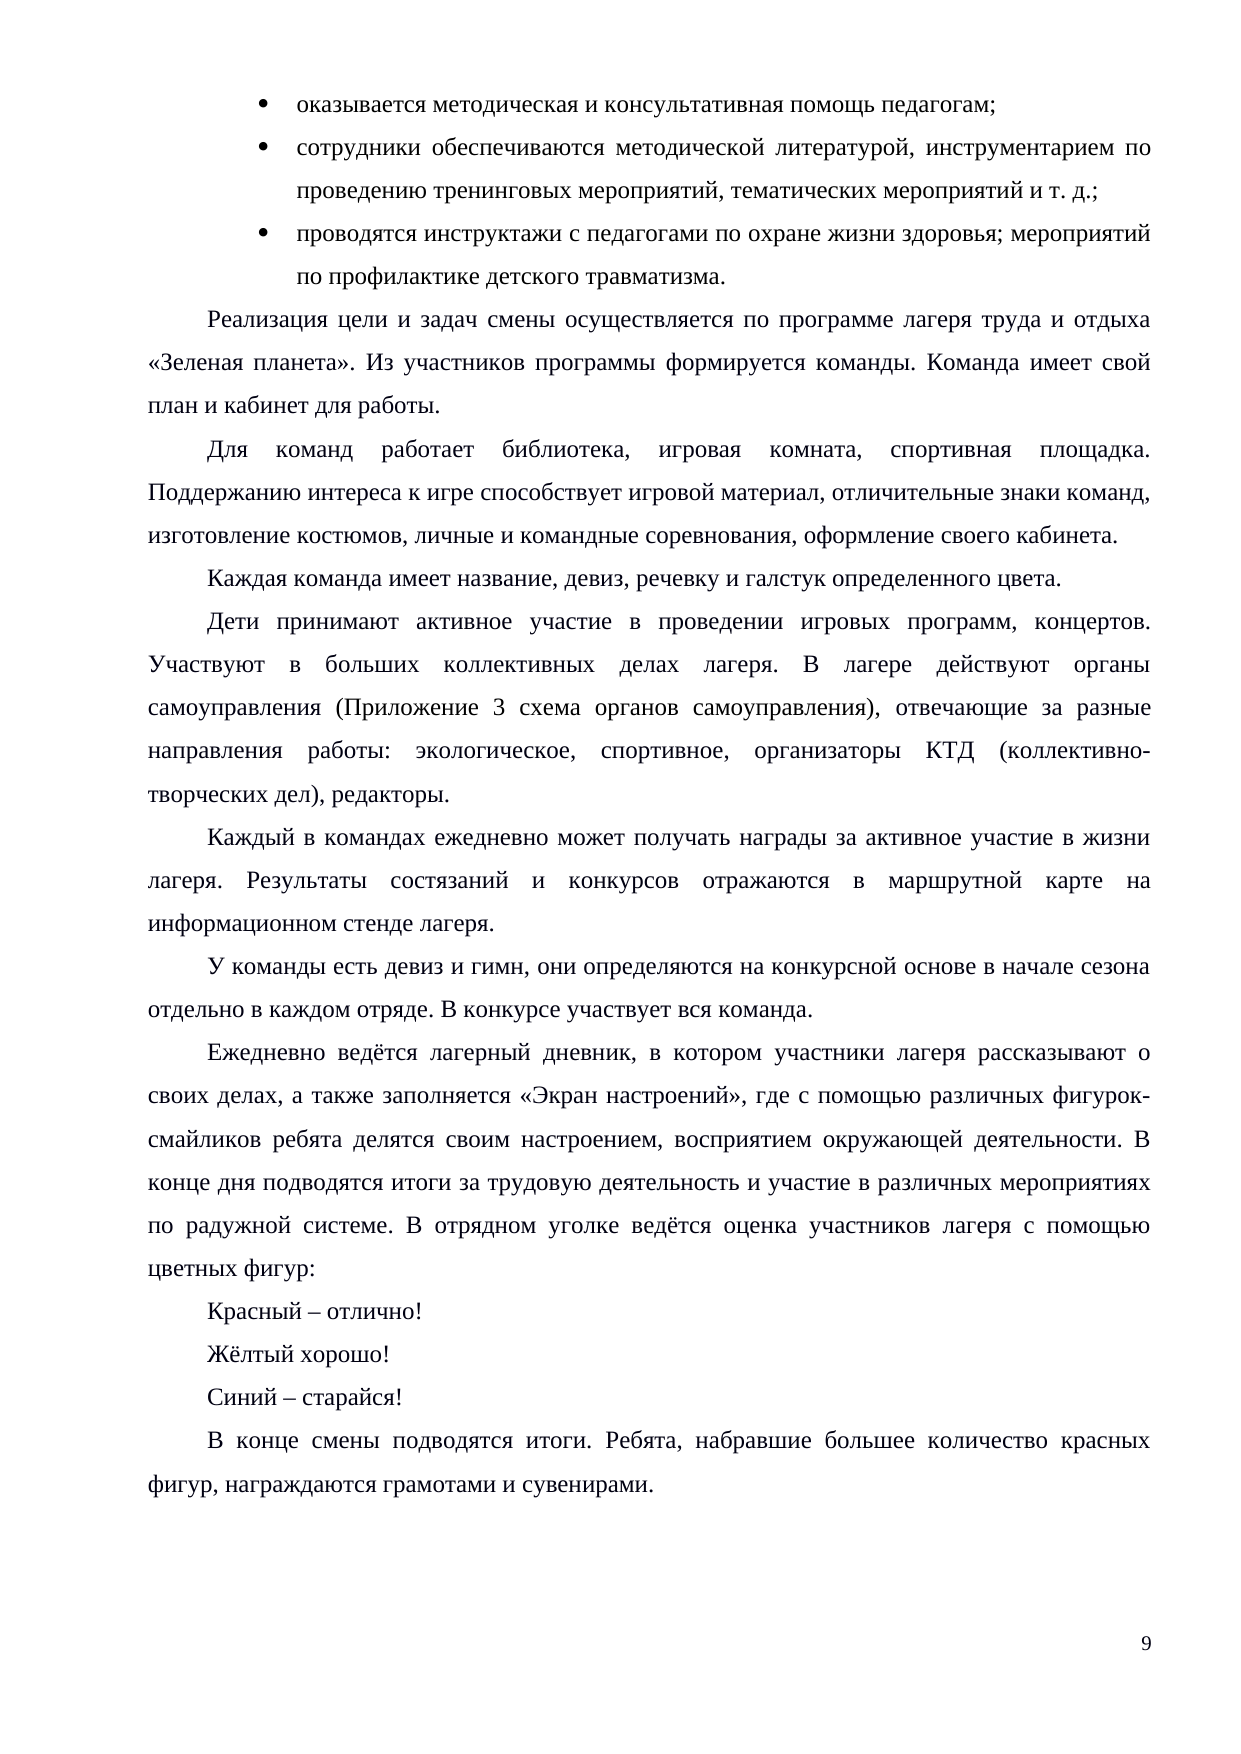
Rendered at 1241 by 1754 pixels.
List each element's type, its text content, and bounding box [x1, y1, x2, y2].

list оказывается методическая и консультативная помощь педагогам; [259, 89, 1152, 117]
list сотрудники обеспечиваются методической литературой, инструментарием по проведению тренинговых мероприятий, тематических мероприятий и т. д.; [259, 132, 1152, 204]
text Каждый в командах ежедневно может получать награды за активное участие в жизни лагеря. Результаты состязаний и конкурсов отражаются в маршрутной карте на информационном стенде лагеря. [148, 822, 1152, 937]
text В конце смены подводятся итоги. Ребята, набравшие большее количество красных фигур, награждаются грамотами и сувенирами. [148, 1426, 1152, 1497]
text Дети принимают активное участие в проведении игровых программ, концертов. Участвуют в больших коллективных делах лагеря. В лагере действуют органы самоуправления (Приложение 3 схема органов самоуправления), отвечающие за разные направления работы: экологическое, спортивное, организаторы КТД (коллективно-творческих дел), редакторы. [148, 606, 1152, 807]
text Жёлтый хорошо! [148, 1339, 1152, 1368]
text Каждая команда имеет название, девиз, речевку и галстук определенного цвета. [148, 563, 1152, 592]
list проводятся инструктажи с педагогами по охране жизни здоровья; мероприятий по профилактике детского травматизма. [259, 218, 1152, 290]
text Для команд работает библиотека, игровая комната, спортивная площадка. Поддержанию интереса к игре способствует игровой материал, отличительные знаки команд, изготовление костюмов, личные и командные соревнования, оформление своего кабинета. [148, 434, 1152, 549]
text Ежедневно ведётся лагерный дневник, в котором участники лагеря рассказывают о своих делах, а также заполняется «Экран настроений», где с помощью различных фигурок-смайликов ребята делятся своим настроением, восприятием окружающей деятельности. В конце дня подводятся итоги за трудовую деятельность и участие в различных мероприятиях по радужной системе. В отрядном уголке ведётся оценка участников лагеря с помощью цветных фигур: [148, 1037, 1152, 1282]
text Синий – старайся! [148, 1382, 1152, 1411]
text Реализация цели и задач смены осуществляется по программе лагеря труда и отдыха «Зеленая планета». Из участников программы формируется команды. Команда имеет свой план и кабинет для работы. [148, 304, 1152, 419]
text Красный – отлично! [148, 1296, 1152, 1325]
text У команды есть девиз и гимн, они определяются на конкурсной основе в начале сезона отдельно в каждом отряде. В конкурсе участвует вся команда. [148, 951, 1152, 1023]
